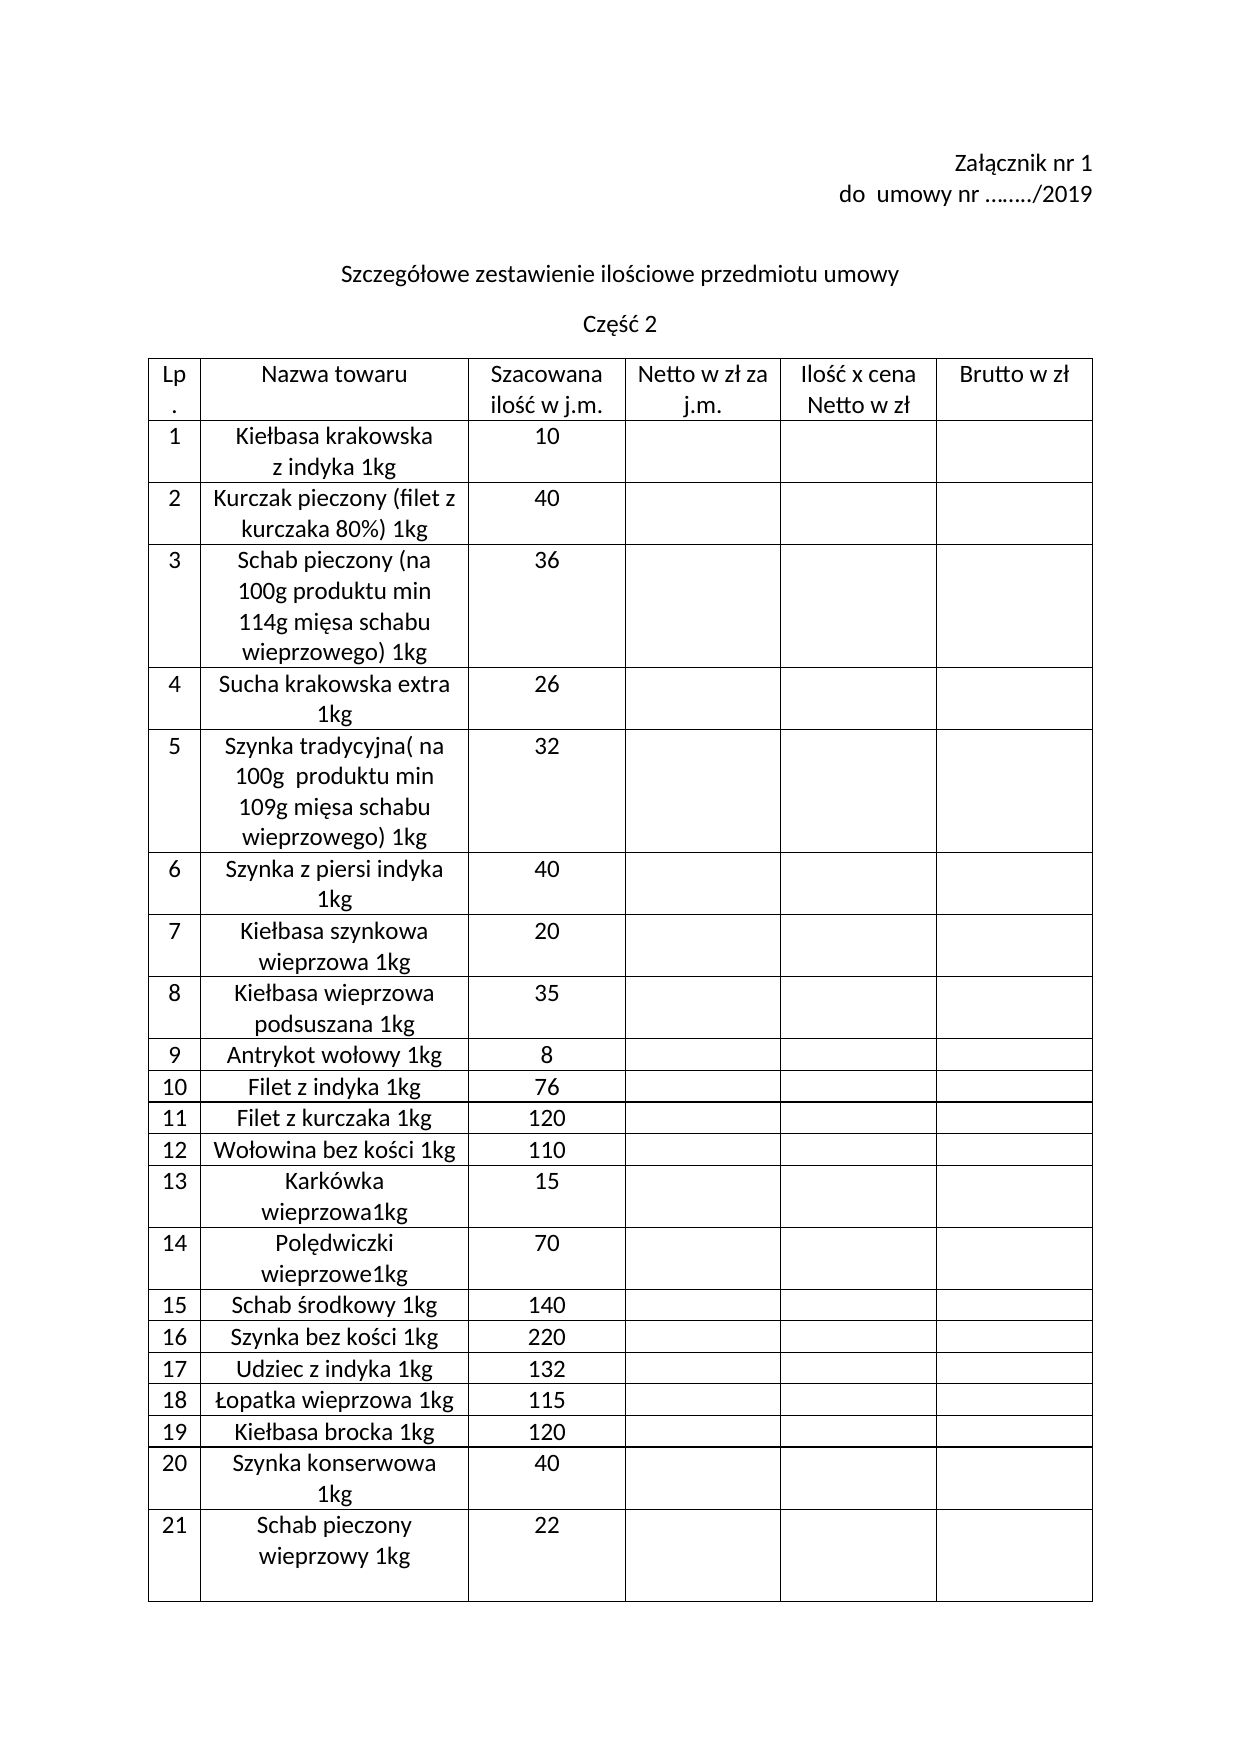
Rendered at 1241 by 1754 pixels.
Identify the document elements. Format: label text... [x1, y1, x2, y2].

table_cell [781, 1166, 936, 1227]
table_cell [937, 1416, 1092, 1446]
table_cell [626, 1321, 780, 1352]
table_cell 32 [469, 730, 625, 852]
table_cell 19 [149, 1416, 200, 1446]
table_cell 20 [469, 915, 625, 976]
table_cell [781, 1134, 936, 1164]
table_cell 10 [469, 421, 625, 482]
text Szczegółowe zestawienie ilościowe przedmiotu umowy [148, 258, 1093, 289]
table_cell [781, 1321, 936, 1352]
table_cell 35 [469, 977, 625, 1038]
table_cell [626, 483, 780, 544]
table_cell [626, 1166, 780, 1227]
table_cell [937, 483, 1092, 544]
table_cell 20 [149, 1448, 200, 1508]
table_cell 21 22 [149, 1510, 200, 1601]
table_cell [781, 1103, 936, 1133]
table_cell 40 [469, 853, 625, 914]
table_cell [937, 1134, 1092, 1164]
table_cell 17 [149, 1353, 200, 1383]
table_cell [626, 1290, 780, 1320]
table_cell [937, 1290, 1092, 1320]
table_cell [626, 1228, 780, 1289]
table_cell 26 [469, 668, 625, 729]
table_cell Szynka konserwowa 1kg [201, 1448, 468, 1508]
table_cell [781, 1416, 936, 1446]
table_cell [937, 668, 1092, 729]
table_cell 120 [469, 1416, 625, 1446]
table_cell 110 [469, 1134, 625, 1164]
table_cell Kiełbasa szynkowa wieprzowa 1kg [201, 915, 468, 976]
table_cell [626, 421, 780, 482]
table_cell [781, 730, 936, 852]
table_cell [937, 1448, 1092, 1508]
table_cell Filet z kurczaka 1kg [201, 1103, 468, 1133]
table_cell Sucha krakowska extra 1kg [201, 668, 468, 729]
table_cell 16 [149, 1321, 200, 1352]
table_cell 120 [469, 1103, 625, 1133]
table_cell [626, 730, 780, 852]
table_cell 8 [149, 977, 200, 1038]
table_cell [781, 1039, 936, 1070]
text Załącznik nr 1 [148, 148, 1093, 178]
table_cell 76 [469, 1071, 625, 1101]
table_cell 11 [149, 1103, 200, 1133]
table_cell [781, 915, 936, 976]
text Część 2 [148, 308, 1093, 338]
table_cell [937, 1103, 1092, 1133]
table_cell [626, 1039, 780, 1070]
table_header Netto w zł za j.m. [626, 359, 780, 419]
table_cell [781, 668, 936, 729]
table_cell Szynka z piersi indyka 1kg [201, 853, 468, 914]
table_cell 13 [149, 1166, 200, 1227]
table_cell [937, 1166, 1092, 1227]
table_header Nazwa towaru [201, 359, 468, 419]
table_cell Polędwiczki wieprzowe1kg [201, 1228, 468, 1289]
table_cell [781, 977, 936, 1038]
table_cell [937, 1510, 1092, 1601]
table_cell Szynka tradycyjna( na 100g produktu min 109g mięsa schabu wieprzowego) 1kg [201, 730, 468, 852]
table_cell Kurczak pieczony (filet z kurczaka 80%) 1kg [201, 483, 468, 544]
table_cell [937, 1228, 1092, 1289]
table_cell [937, 730, 1092, 852]
table_header Lp. [149, 359, 200, 419]
table_cell [781, 1071, 936, 1101]
table_cell 40 [469, 1448, 625, 1508]
table_header Brutto w zł [937, 359, 1092, 419]
table_cell Schab pieczony (na 100g produktu min 114g mięsa schabu wieprzowego) 1kg [201, 545, 468, 667]
table_cell 115 [469, 1384, 625, 1415]
table_cell [937, 1321, 1092, 1352]
table_cell 5 [149, 730, 200, 852]
table_cell [781, 1353, 936, 1383]
table_cell [781, 1448, 936, 1508]
table_cell [781, 545, 936, 667]
table_cell Łopatka wieprzowa 1kg [201, 1384, 468, 1415]
table_cell Wołowina bez kości 1kg [201, 1134, 468, 1164]
table_cell [626, 915, 780, 976]
table_cell [937, 545, 1092, 667]
table_cell 7 [149, 915, 200, 976]
table_cell Antrykot wołowy 1kg [201, 1039, 468, 1070]
table_cell Kiełbasa krakowska z indyka 1kg [201, 421, 468, 482]
table_cell [937, 1039, 1092, 1070]
table_cell 18 [149, 1384, 200, 1415]
table_cell [781, 1290, 936, 1320]
table_cell [626, 1071, 780, 1101]
table_cell 4 [149, 668, 200, 729]
table_cell 15 [469, 1166, 625, 1227]
table_cell [937, 1071, 1092, 1101]
table_cell 40 [469, 483, 625, 544]
table_cell 15 [149, 1290, 200, 1320]
table_cell 36 [469, 545, 625, 667]
table_cell [781, 1228, 936, 1289]
table_cell [626, 1416, 780, 1446]
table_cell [201, 1510, 468, 1601]
table_cell [937, 977, 1092, 1038]
table_cell [626, 1353, 780, 1383]
table_cell [781, 1384, 936, 1415]
table_cell [626, 1134, 780, 1164]
table_cell 9 [149, 1039, 200, 1070]
table_cell [626, 853, 780, 914]
table_cell [626, 545, 780, 667]
table_cell [626, 1103, 780, 1133]
table_cell 2 [149, 483, 200, 544]
table_cell [781, 853, 936, 914]
table_cell [937, 1353, 1092, 1383]
table_cell [626, 977, 780, 1038]
table_cell 10 [149, 1071, 200, 1101]
table_cell 70 [469, 1228, 625, 1289]
table_cell Karkówka wieprzowa1kg [201, 1166, 468, 1227]
table_cell 22 40 [469, 1510, 625, 1601]
table_cell Szynka bez kości 1kg [201, 1321, 468, 1352]
table_cell [937, 1384, 1092, 1415]
table_cell 8 [469, 1039, 625, 1070]
table_cell [781, 1510, 936, 1601]
table_cell Filet z indyka 1kg [201, 1071, 468, 1101]
table_cell 140 [469, 1290, 625, 1320]
table_cell [937, 853, 1092, 914]
table_cell Kiełbasa wieprzowa podsuszana 1kg [201, 977, 468, 1038]
table_cell [626, 1510, 780, 1601]
table_cell 6 [149, 853, 200, 914]
table_cell 12 [149, 1134, 200, 1164]
table_cell [781, 483, 936, 544]
table_header Szacowana ilość w j.m. [469, 359, 625, 419]
table_cell [937, 421, 1092, 482]
table_cell 132 [469, 1353, 625, 1383]
table_cell Udziec z indyka 1kg [201, 1353, 468, 1383]
table_cell 1 [149, 421, 200, 482]
table_cell Kiełbasa brocka 1kg [201, 1416, 468, 1446]
table_cell [626, 668, 780, 729]
text do umowy nr ……../2019 [148, 178, 1093, 209]
table_cell [781, 421, 936, 482]
table_cell [626, 1448, 780, 1508]
table_header Ilość x cena Netto w zł [781, 359, 936, 419]
table_cell 3 [149, 545, 200, 667]
table_cell [626, 1384, 780, 1415]
table_cell 14 [149, 1228, 200, 1289]
table_cell [937, 915, 1092, 976]
table_cell 220 [469, 1321, 625, 1352]
table_cell Schab środkowy 1kg [201, 1290, 468, 1320]
